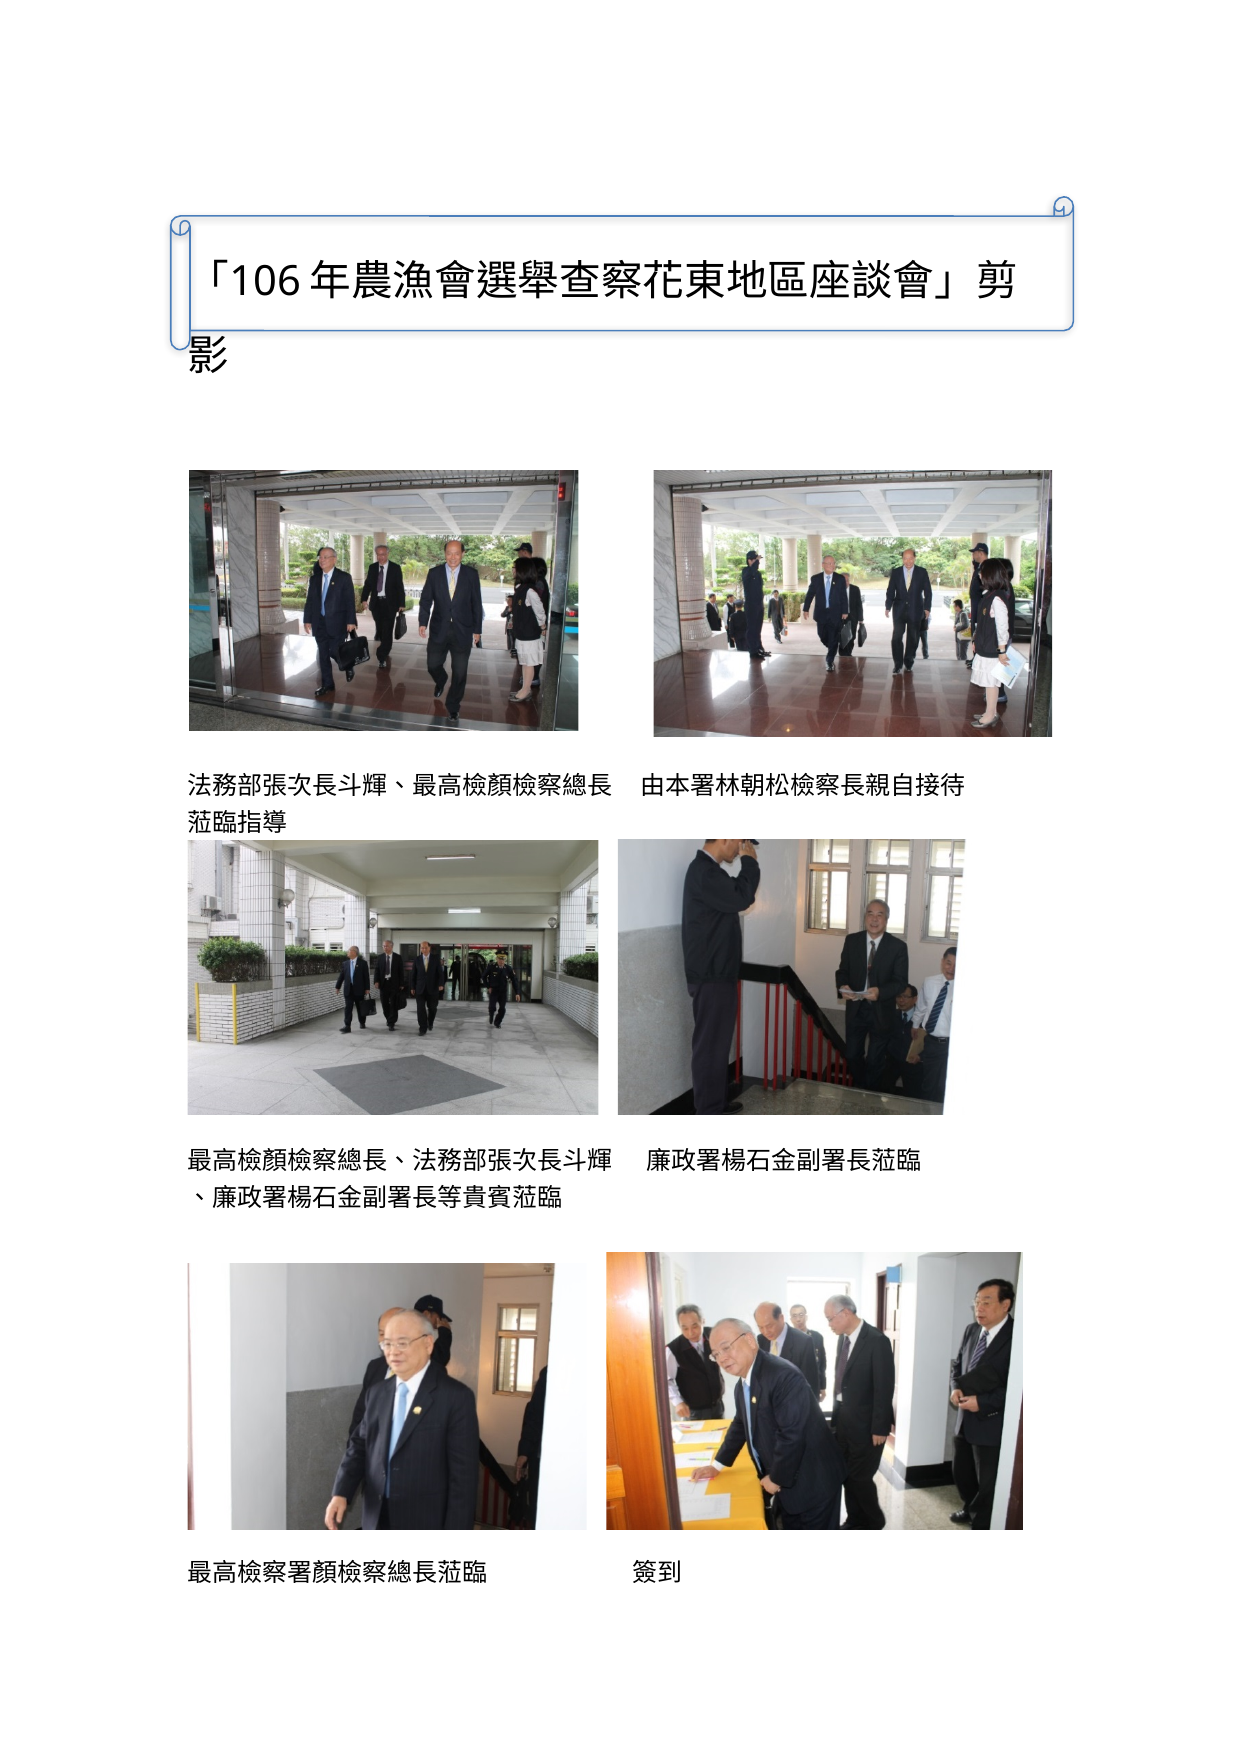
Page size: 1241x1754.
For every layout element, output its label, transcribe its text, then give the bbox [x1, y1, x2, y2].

picture [187, 1263, 587, 1530]
text 蒞臨指導 [187, 802, 1053, 839]
text 、廉政署楊石金副署長等貴賓蒞臨 [187, 1177, 1053, 1214]
picture [652, 470, 1052, 736]
text 法務部張次長斗輝、最高檢顏檢察總長 由本署林朝松檢察長親自接待 [187, 764, 1053, 802]
text 最高檢察署顏檢察總長蒞臨 簽到 [187, 1552, 1053, 1589]
picture [187, 470, 578, 729]
text 最高檢顏檢察總長、法務部張次長斗輝 廉政署楊石金副署長蒞臨 [187, 1139, 1053, 1177]
text 「106年農漁會選舉查察花東地區座談會」剪影 [195, 239, 1053, 327]
picture [187, 840, 599, 1115]
text 「106年農漁會選舉查察花東地區座談會」剪影 [187, 338, 1053, 389]
picture [606, 1252, 1023, 1530]
picture [617, 839, 1031, 1115]
